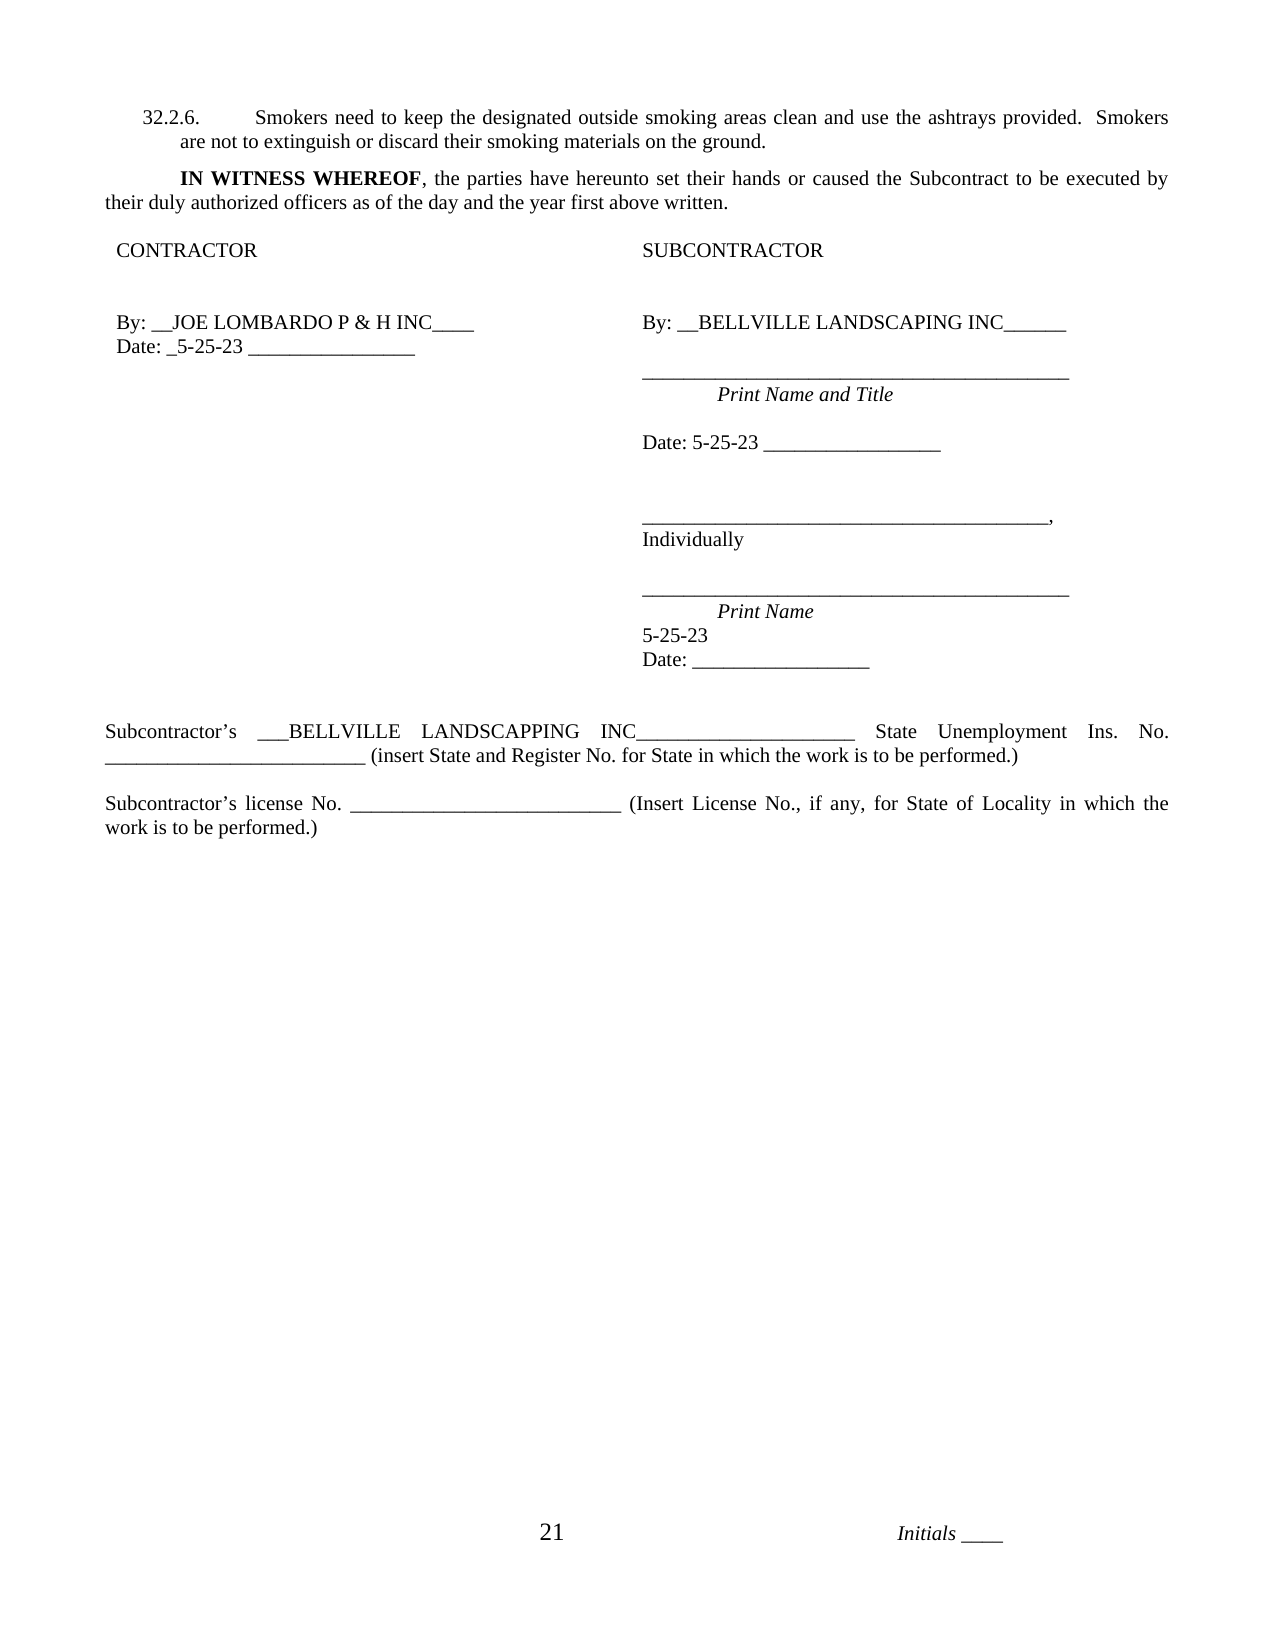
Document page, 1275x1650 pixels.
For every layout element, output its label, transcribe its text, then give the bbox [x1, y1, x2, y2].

text Subcontractor’s ___BELLVILLE LANDSCAPPING INC_____________________ State Unemployment Ins. No. _________________________ (insert State and Register No. for State in which the work is to be performed.) [105, 719, 1170, 767]
text Subcontractor’s license No. __________________________ (Insert License No., if any, for State of in which the work is to be performed.) [105, 791, 1170, 839]
table_header CONTRACTOR By: __JOE LOMBARDO P & H INC____ Date: _5-25-23 ________________ [105, 238, 631, 695]
list Smokers need to keep the designated outside smoking areas clean and use the ashtrays provided. Smokers are not to extinguish or discard their smoking materials on the ground. [142, 105, 1170, 153]
table_header SUBCONTRACTOR By: __BELLVILLE LANDSCAPING INC______ _________________________________________ Print Name and Title Date: 5-25-23 _________________ _______________________________________, Individually _________________________________________ Print Name 5-25-23 Date: _________________ [631, 238, 1170, 695]
text IN WITNESS WHEREOF, the parties have hereunto set their hands or caused the Subcontract to be executed by their duly authorized officers as of the day and the year first above written. [105, 166, 1170, 214]
